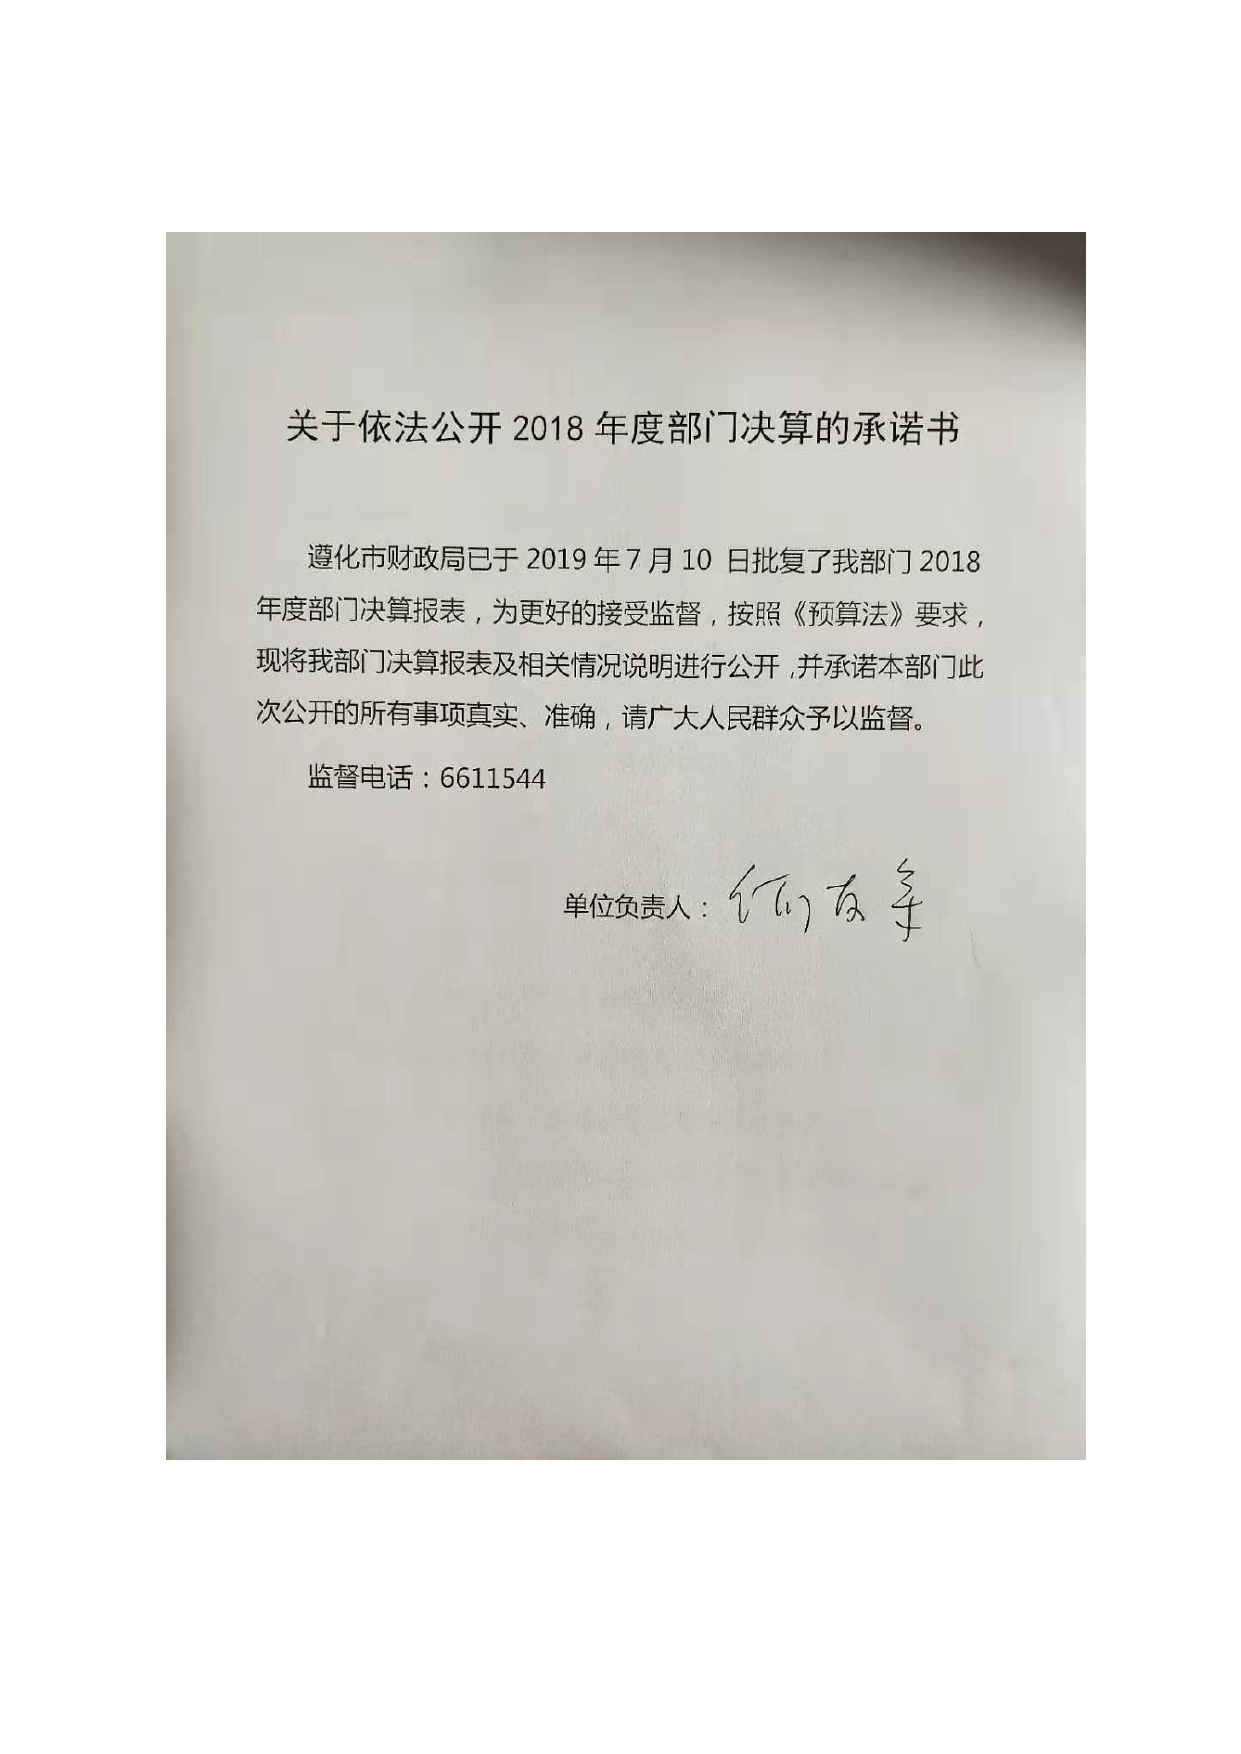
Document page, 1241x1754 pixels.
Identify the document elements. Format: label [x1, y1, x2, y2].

picture [166, 232, 1086, 1460]
